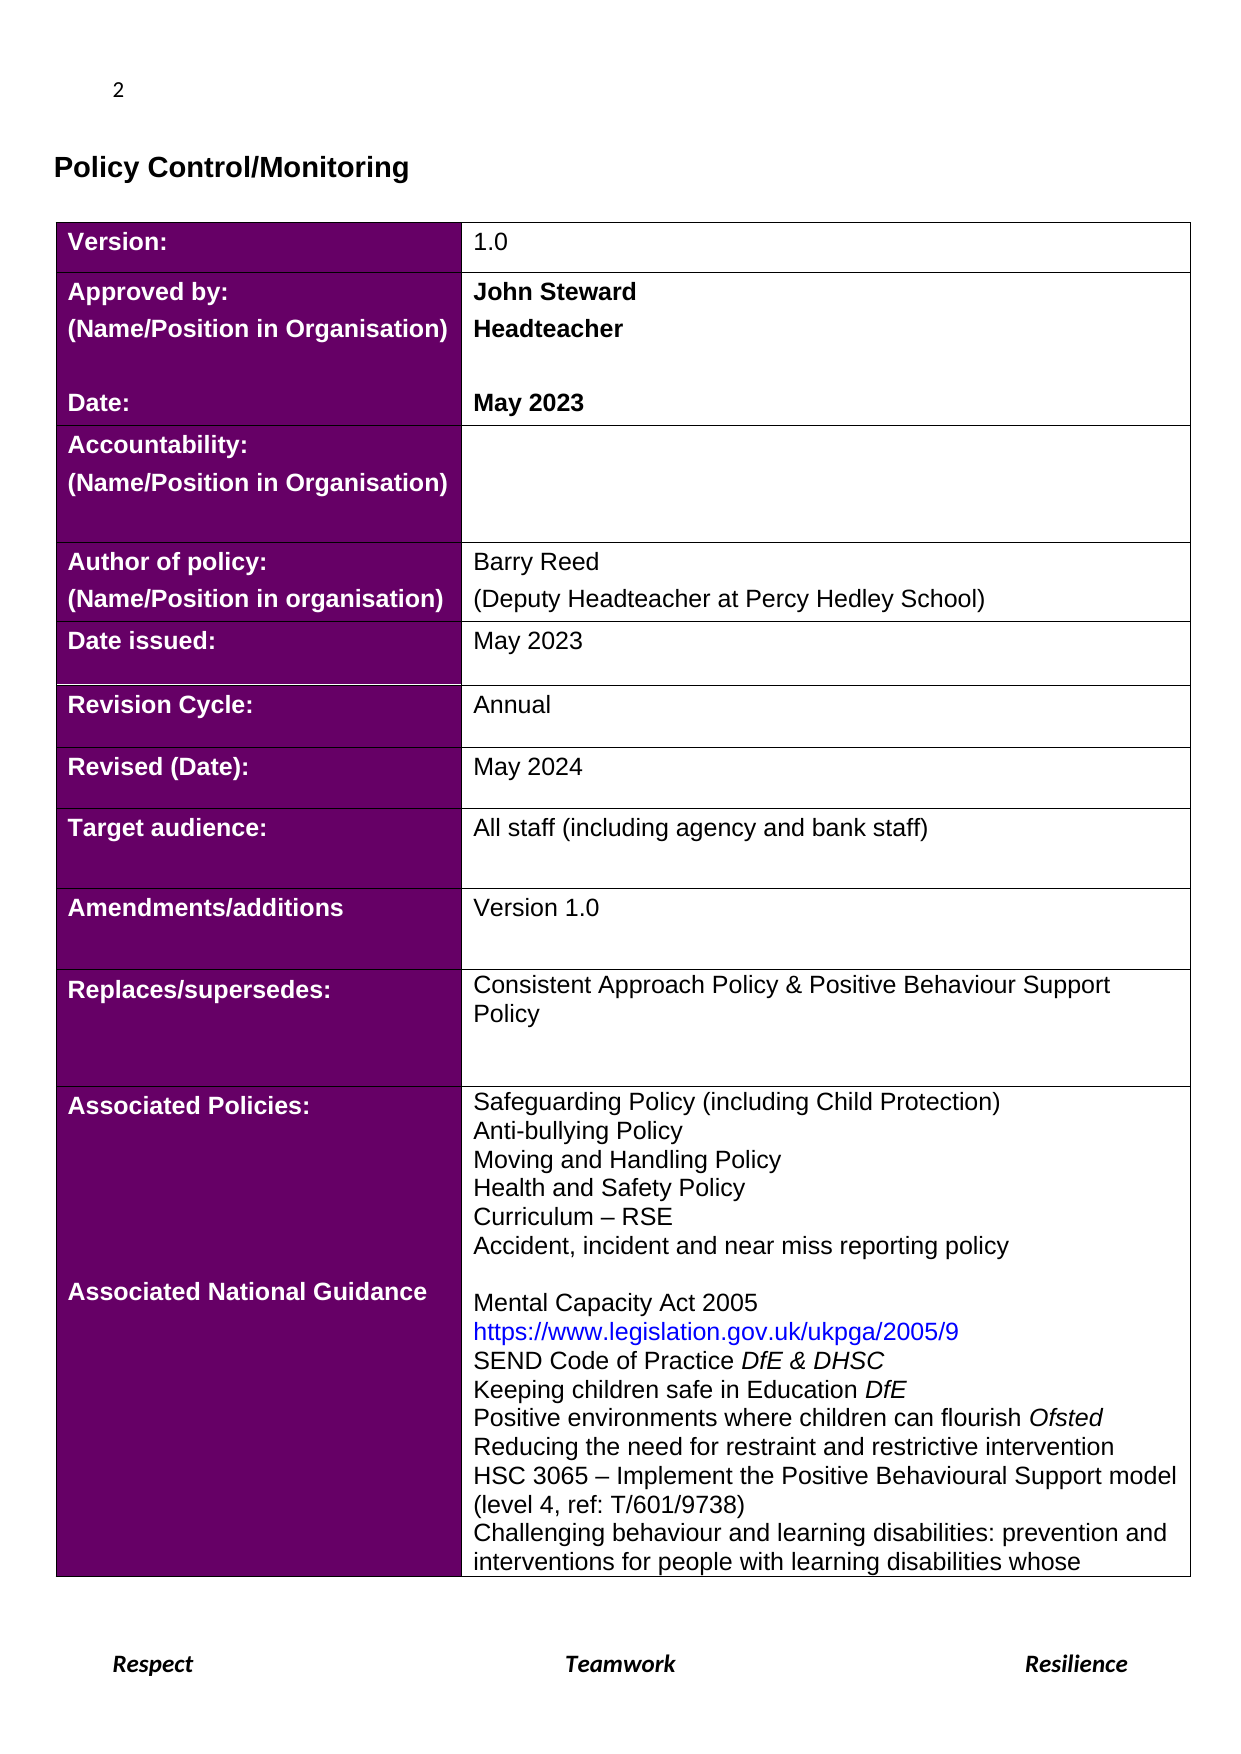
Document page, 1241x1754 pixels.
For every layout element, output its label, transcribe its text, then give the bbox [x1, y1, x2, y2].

table_cell Target audience: [57, 809, 461, 888]
table_cell Annual [462, 686, 1190, 747]
table_cell Approved by: (Name/Position in Organisation) Date: [57, 273, 461, 425]
table_cell May 2024 [462, 748, 1190, 808]
table_cell May 2023 [462, 622, 1190, 684]
table_cell Accountability: (Name/Position in Organisation) [57, 426, 461, 542]
table_cell John Steward Headteacher May 2023 [462, 273, 1190, 425]
table_cell Revision Cycle: [57, 686, 461, 747]
table_cell [462, 426, 1190, 542]
table_cell Replaces/supersedes: [57, 970, 461, 1086]
table_header Version: [57, 223, 461, 272]
table_cell Date issued: [57, 622, 461, 684]
table_cell Consistent Approach Policy & Positive Behaviour Support Policy [462, 970, 1190, 1086]
table_cell Revised (Date): [57, 748, 461, 808]
subtitle Policy Control/Monitoring [53, 150, 1128, 183]
table_cell Version 1.0 [462, 889, 1190, 969]
table_header 1.0 [462, 223, 1190, 272]
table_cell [462, 1087, 1190, 1576]
table_cell Amendments/additions [57, 889, 461, 969]
table_cell All staff (including agency and bank staff) [462, 809, 1190, 888]
table_cell Barry Reed (Deputy Headteacher at Percy Hedley School) [462, 543, 1190, 621]
table_cell Author of policy: (Name/Position in organisation) [57, 543, 461, 621]
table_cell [57, 1087, 461, 1576]
